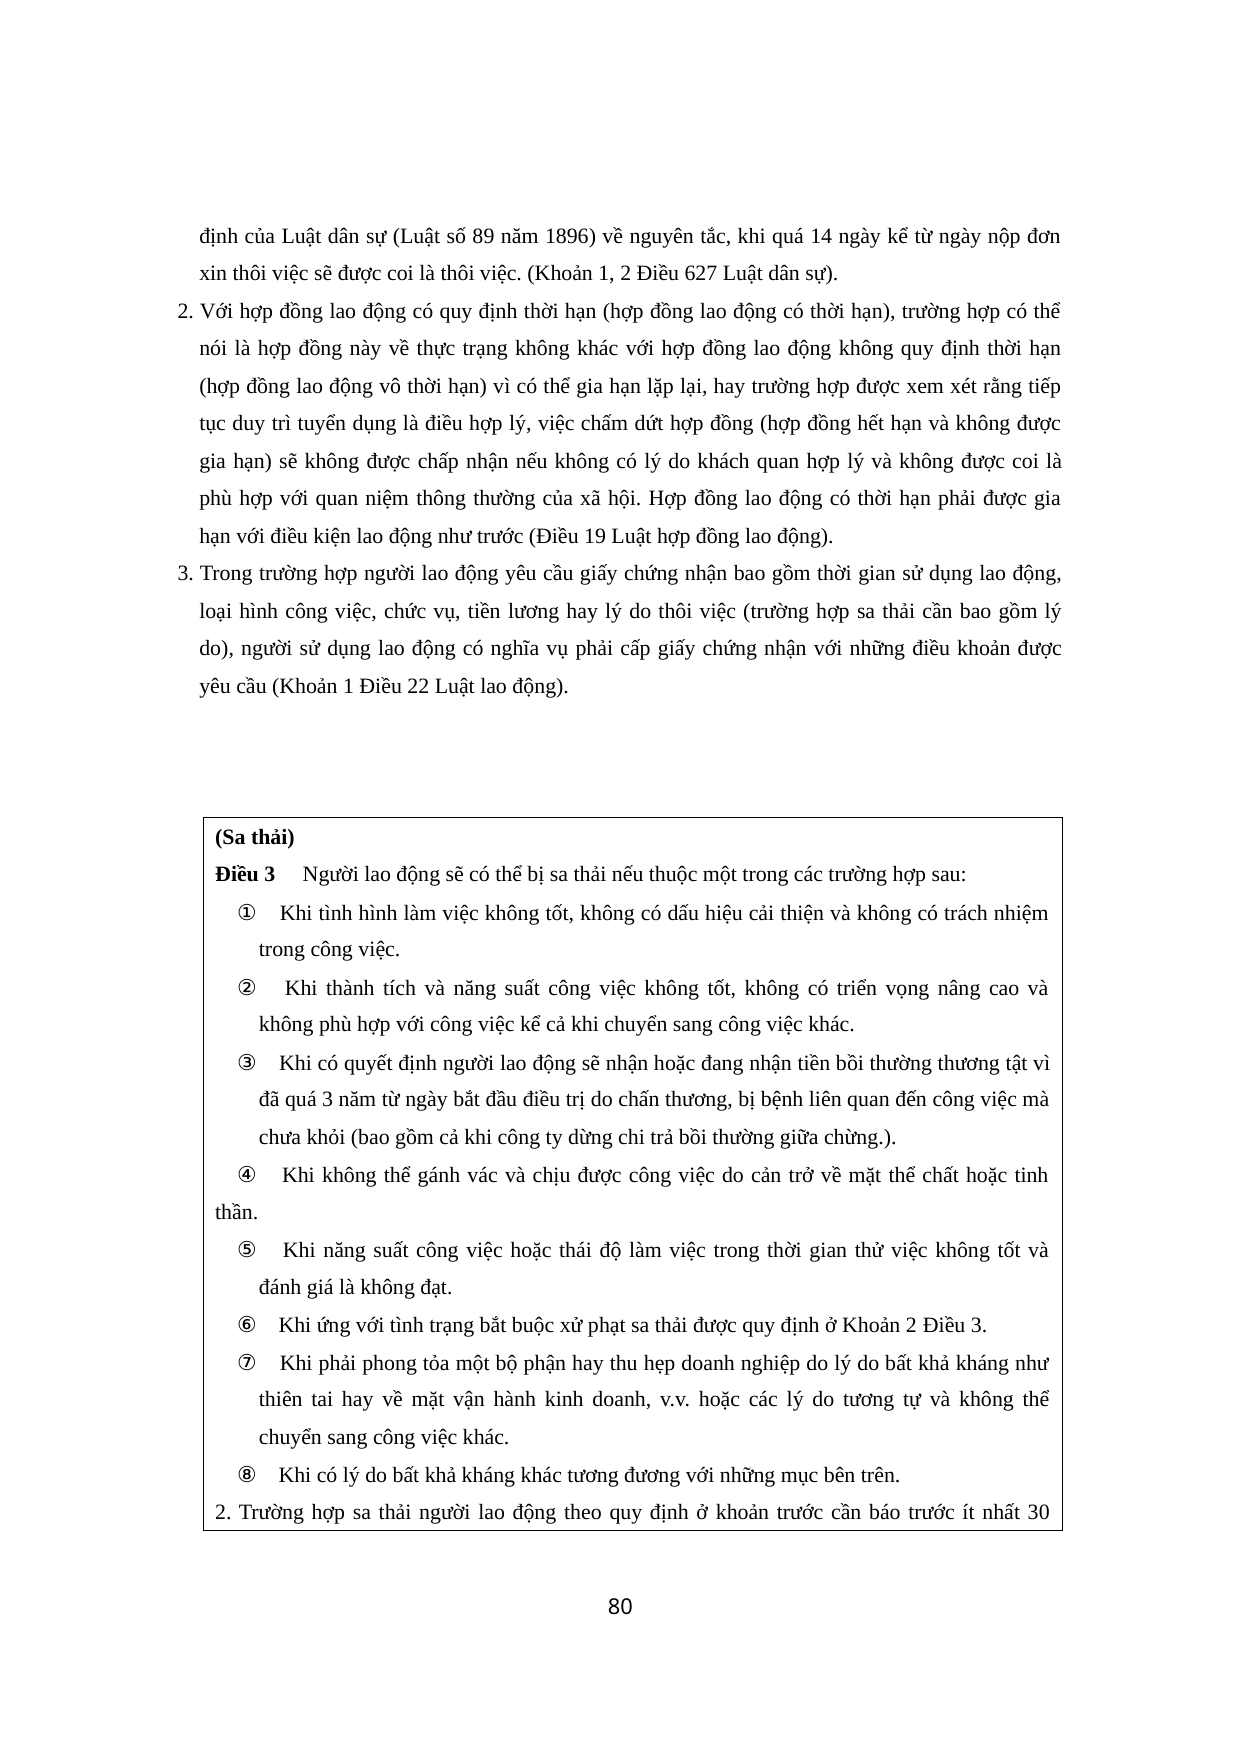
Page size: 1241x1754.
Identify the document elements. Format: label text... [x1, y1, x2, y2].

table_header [204, 818, 1062, 1530]
text 2. Với hợp đồng lao động có quy định thời hạn (hợp đồng lao động có thời hạn), trường hợp có thể nói là hợp đồng này về thực trạng không khác với hợp đồng lao động không quy định thời hạn (hợp đồng lao động vô thời hạn) vì có thể gia hạn lặp lại, hay trường hợp được xem xét rằng tiếp tục duy trì tuyển dụng là điều hợp lý, việc chấm dứt hợp đồng (hợp đồng hết hạn và không được gia hạn) sẽ không được chấp nhận nếu không có lý do khách quan hợp lý và không được coi là phù hợp với quan niệm thông thường của xã hội. Hợp đồng lao động có thời hạn phải được gia hạn với điều kiện lao động như trước (Điều 19 Luật hợp đồng lao động). [177, 292, 1063, 554]
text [177, 217, 1063, 292]
text 3. Trong trường hợp người lao động yêu cầu giấy chứng nhận bao gồm thời gian sử dụng lao động, loại hình công việc, chức vụ, tiền lương hay lý do thôi việc (trường hợp sa thải cần bao gồm lý do), người sử dụng lao động có nghĩa vụ phải cấp giấy chứng nhận với những điều khoản được yêu cầu (Khoản 1 Điều 22 Luật lao động). [177, 554, 1063, 704]
